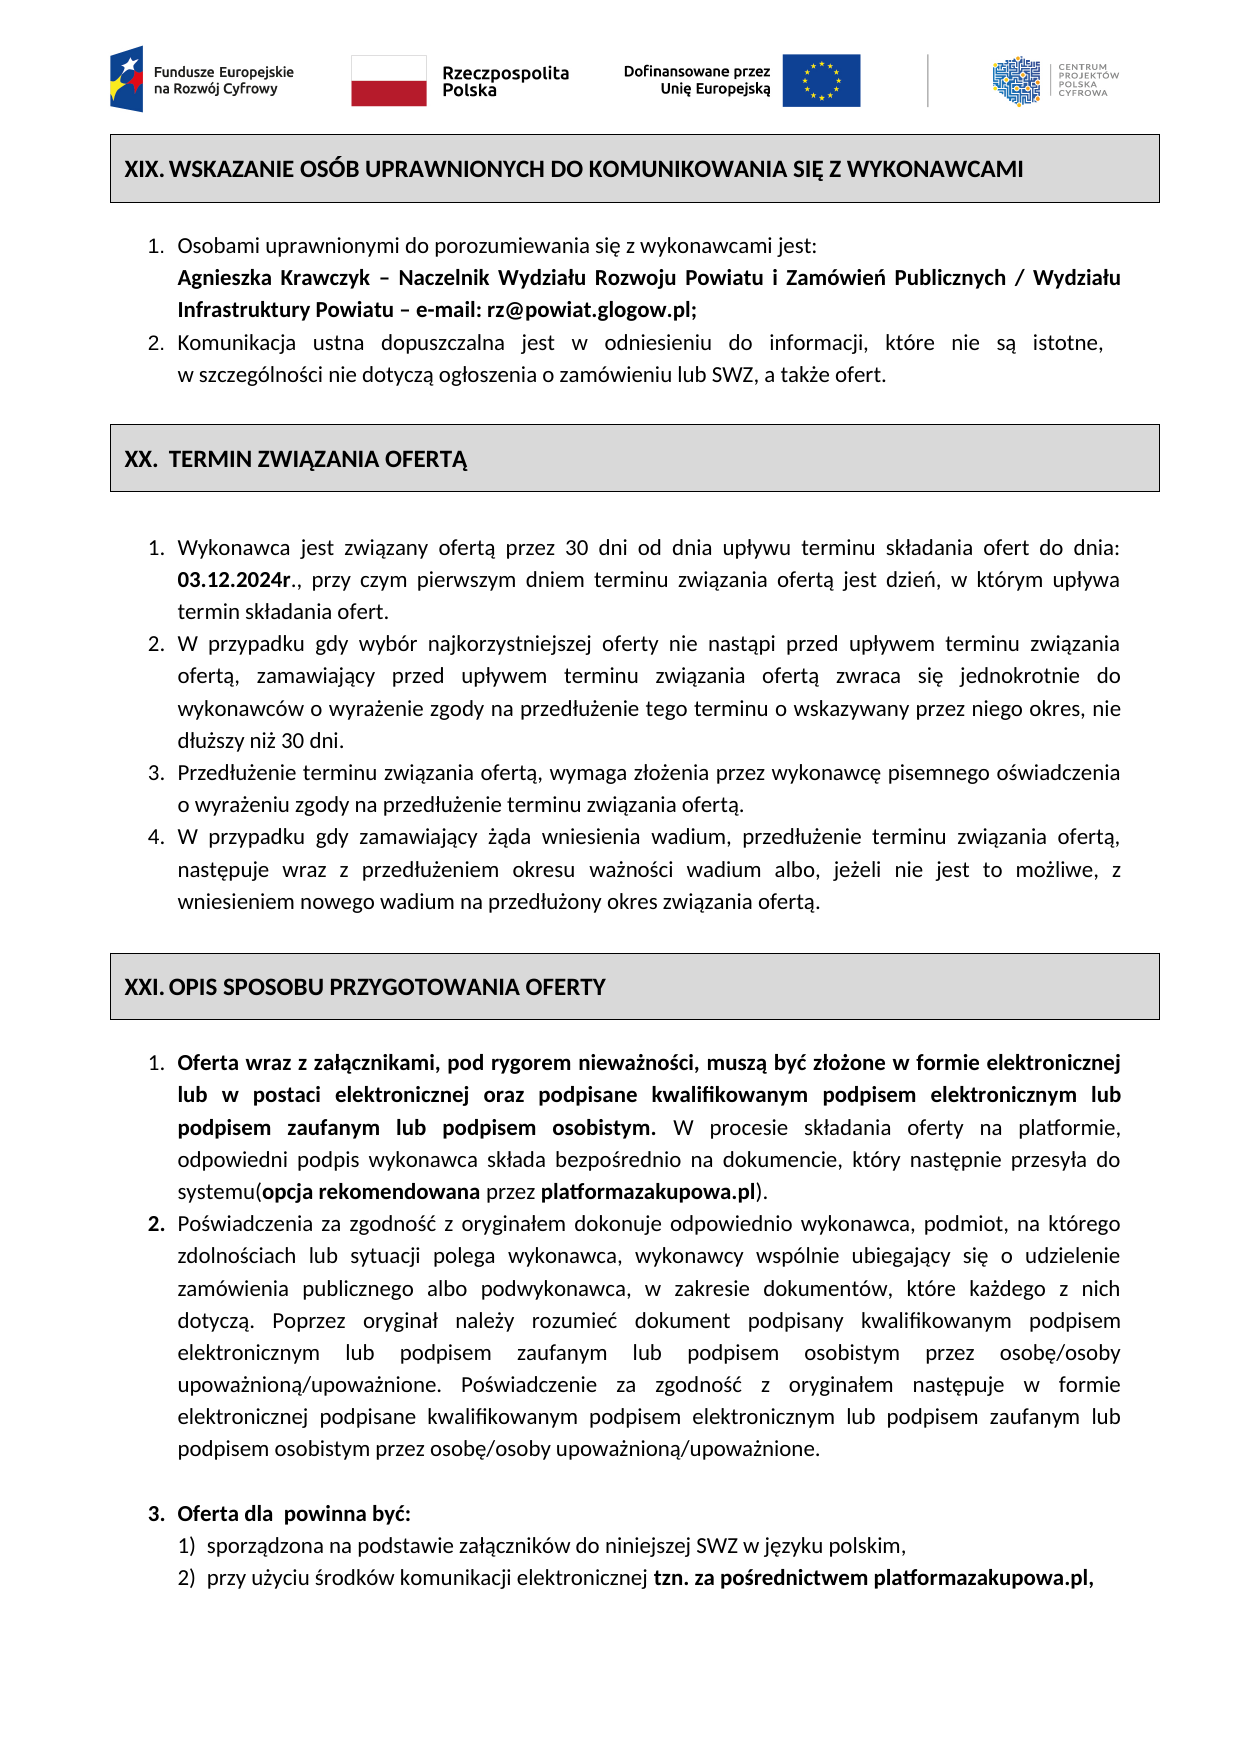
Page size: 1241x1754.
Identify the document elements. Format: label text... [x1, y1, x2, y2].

list Przedłużenie terminu związania ofertą, wymaga złożenia przez wykonawcę pisemnego oświadczenia o wyrażeniu zgody na przedłużenie terminu związania ofertą. [148, 758, 1122, 818]
table_header wskazanie osób uprawnionych do komunikowania się z wykonawcami [111, 135, 1159, 202]
list Osobami uprawnionymi do porozumiewania się z wykonawcami jest: [148, 231, 1122, 259]
list sporządzona na podstawie załączników do niniejszej SWZ w języku polskim, [177, 1531, 1122, 1559]
list Poświadczenia za zgodność z oryginałem dokonuje odpowiednio wykonawca, podmiot, na którego zdolnościach lub sytuacji polega wykonawca, wykonawcy wspólnie ubiegający się o udzielenie zamówienia publicznego albo podwykonawca, w zakresie dokumentów, które każdego z nich dotyczą. Poprzez oryginał należy rozumieć dokument podpisany kwalifikowanym podpisem elektronicznym lub podpisem zaufanym lub podpisem osobistym przez osobę/osoby upoważnioną/upoważnione. Poświadczenie za zgodność z oryginałem następuje w formie elektronicznej podpisane kwalifikowanym podpisem elektronicznym lub podpisem zaufanym lub podpisem osobistym przez osobę/osoby upoważnioną/upoważnione. [148, 1209, 1122, 1463]
table_header TERMIN ZWIĄZANIA OFERTĄ [111, 425, 1159, 491]
list Komunikacja ustna dopuszczalna jest w odniesieniu do informacji, które nie są istotne, w szczególności nie dotyczą ogłoszenia o zamówieniu lub SWZ, a także ofert. [148, 328, 1122, 388]
list Oferta dla powinna być: [148, 1499, 1122, 1527]
list Wykonawca jest związany ofertą przez 30 dni od dnia upływu terminu składania ofert do dnia: 03.12.2024r., przy czym pierwszym dniem terminu związania ofertą jest dzień, w którym upływa termin składania ofert. [148, 533, 1122, 625]
list przy użyciu środków komunikacji elektronicznej tzn. za pośrednictwem platformazakupowa.pl, [177, 1563, 1122, 1591]
text Agnieszka Krawczyk – Naczelnik Wydziału Rozwoju Powiatu i Zamówień Publicznych / Wydziału Infrastruktury Powiatu – e-mail: rz@powiat.glogow.pl; [177, 263, 1122, 323]
list W przypadku gdy wybór najkorzystniejszej oferty nie nastąpi przed upływem terminu związania ofertą, zamawiający przed upływem terminu związania ofertą zwraca się jednokrotnie do wykonawców o wyrażenie zgody na przedłużenie tego terminu o wskazywany przez niego okres, nie dłuższy niż 30 dni. [148, 629, 1122, 754]
list Oferta wraz z załącznikami, pod rygorem nieważności, muszą być złożone w formie elektronicznej lub w postaci elektronicznej oraz podpisane kwalifikowanym podpisem elektronicznym lub podpisem zaufanym lub podpisem osobistym. W procesie składania oferty na platformie, odpowiedni podpis wykonawca składa bezpośrednio na dokumencie, który następnie przesyła do systemu(opcja rekomendowana przez platformazakupowa.pl). [148, 1048, 1122, 1205]
table_header OPIS SPOSOBU PRZYGOTOWANIA OFERTY [111, 954, 1159, 1019]
picture [88, 23, 1152, 134]
list W przypadku gdy zamawiający żąda wniesienia wadium, przedłużenie terminu związania ofertą, następuje wraz z przedłużeniem okresu ważności wadium albo, jeżeli nie jest to możliwe, z wniesieniem nowego wadium na przedłużony okres związania ofertą. [148, 822, 1122, 915]
